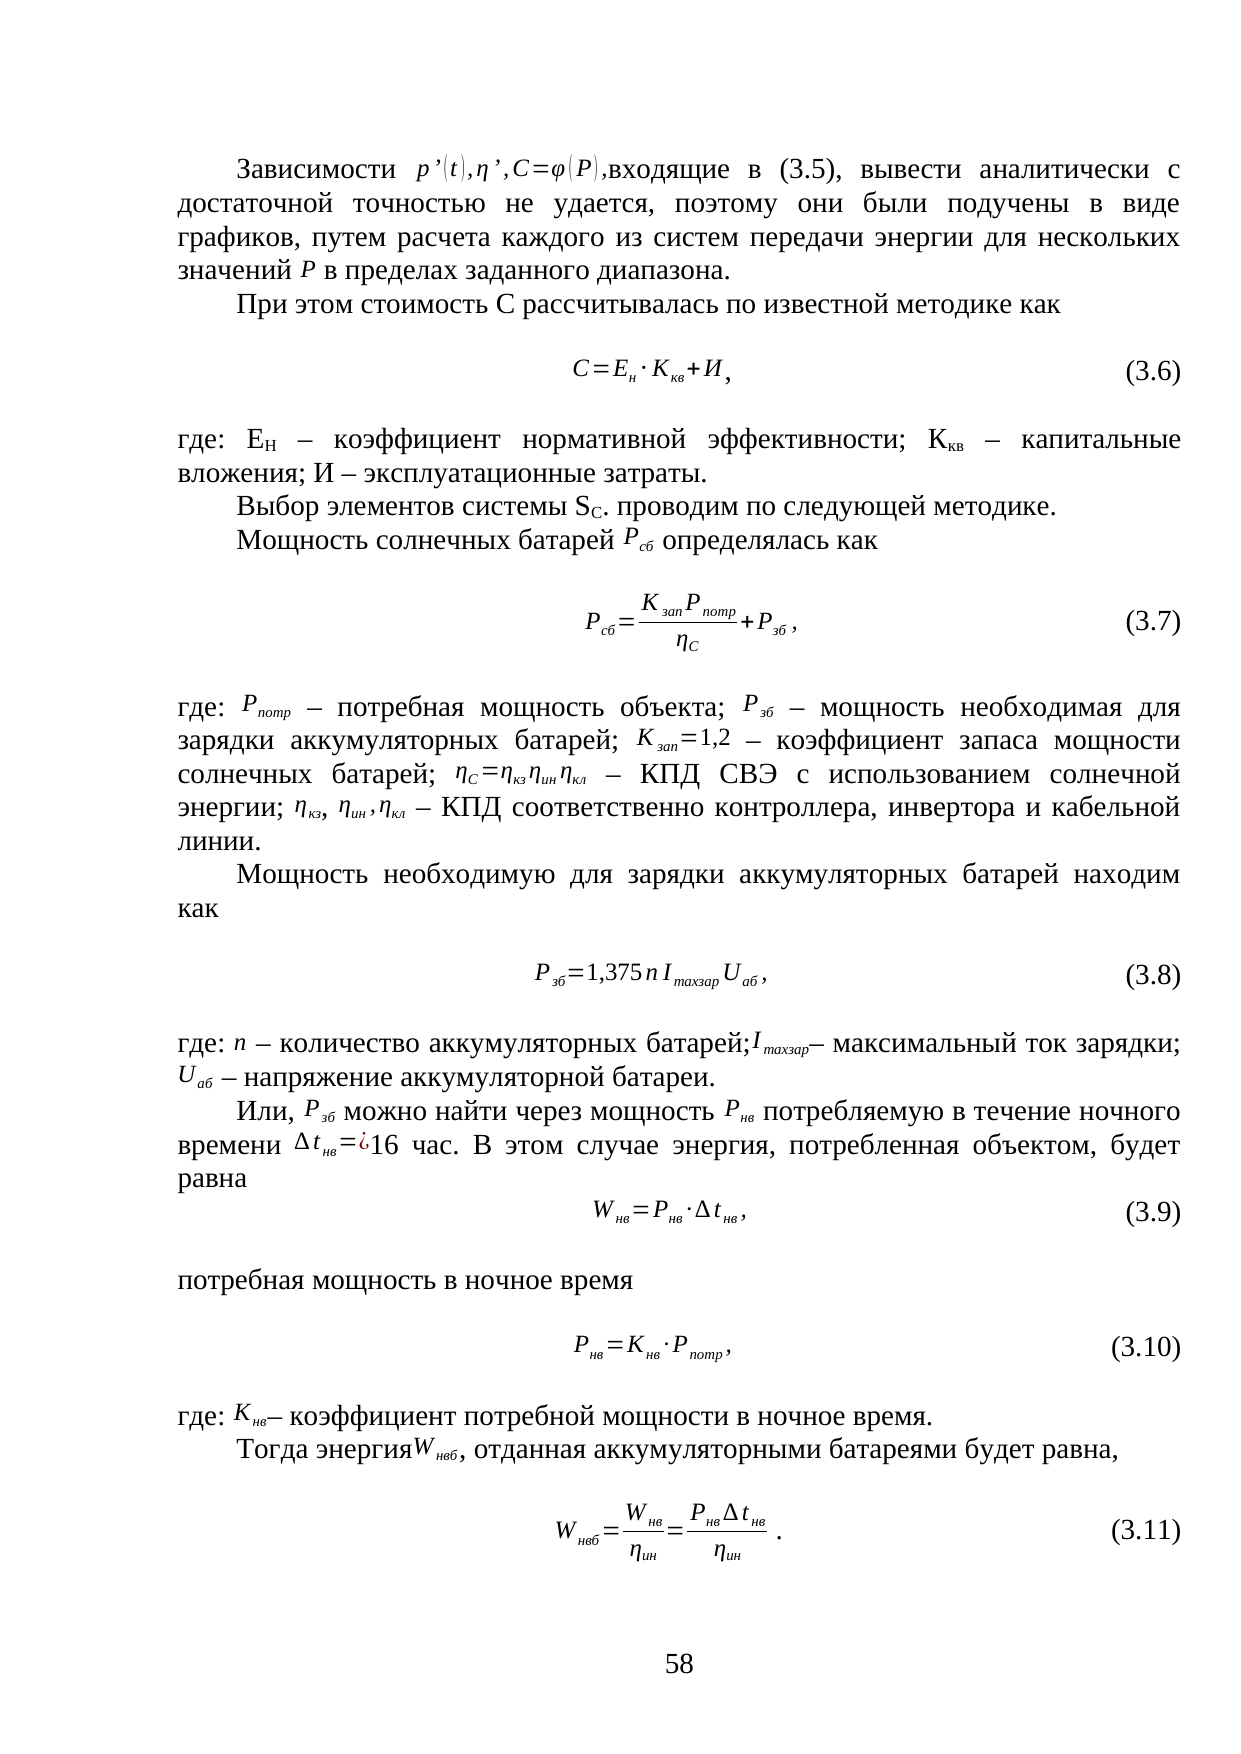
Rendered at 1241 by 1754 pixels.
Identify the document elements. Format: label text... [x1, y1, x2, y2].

text где: ЕН – коэффициент нормативной эффективности; Ккв – капитальные вложения; И – эксплуатационные затраты. [177, 421, 1181, 488]
text (3.7) [177, 589, 1181, 655]
text Или, можно найти через мощность потребляемую в течение ночного времени 16 час. В этом случае энергия, потребленная объектом, будет равна [177, 1093, 1181, 1194]
text . (3.11) [177, 1498, 1181, 1565]
text При этом стоимость С рассчитывалась по известной методике как [177, 286, 1181, 319]
text где: – потребная мощность объекта; – мощность необходимая для зарядки аккумуляторных батарей; – коэффициент запаса мощности солнечных батарей; – КПД СВЭ с использованием солнечной энергии; , – КПД соответственно контроллера, инвертора и кабельной линии. [177, 689, 1181, 856]
text , (3.6) [177, 353, 1181, 388]
text Выбор элементов системы SС. проводим по следующей методике. [177, 488, 1181, 522]
text Мощность солнечных батарей определялась как [177, 522, 1181, 555]
text (3.10) [177, 1329, 1181, 1364]
text потребная мощность в ночное время [177, 1262, 1181, 1296]
text (3.9) [177, 1194, 1181, 1229]
text где: – количество аккумуляторных батарей;– максимальный ток зарядки; – напряжение аккумуляторной батареи. [177, 1025, 1181, 1093]
text где: – коэффициент потребной мощности в ночное время. [177, 1398, 1181, 1431]
text Тогда энергия, отданная аккумуляторными батареями будет равна, [177, 1431, 1181, 1465]
text (3.8) [177, 957, 1181, 992]
text Мощность необходимую для зарядки аккумуляторных батарей находим как [177, 856, 1181, 923]
text Зависимости входящие в (3.5), вывести аналитически с достаточной точностью не удается, поэтому они были подучены в виде графиков, путем расчета каждого из систем передачи энергии для нескольких значений в пределах заданного диапазона. [177, 152, 1181, 286]
